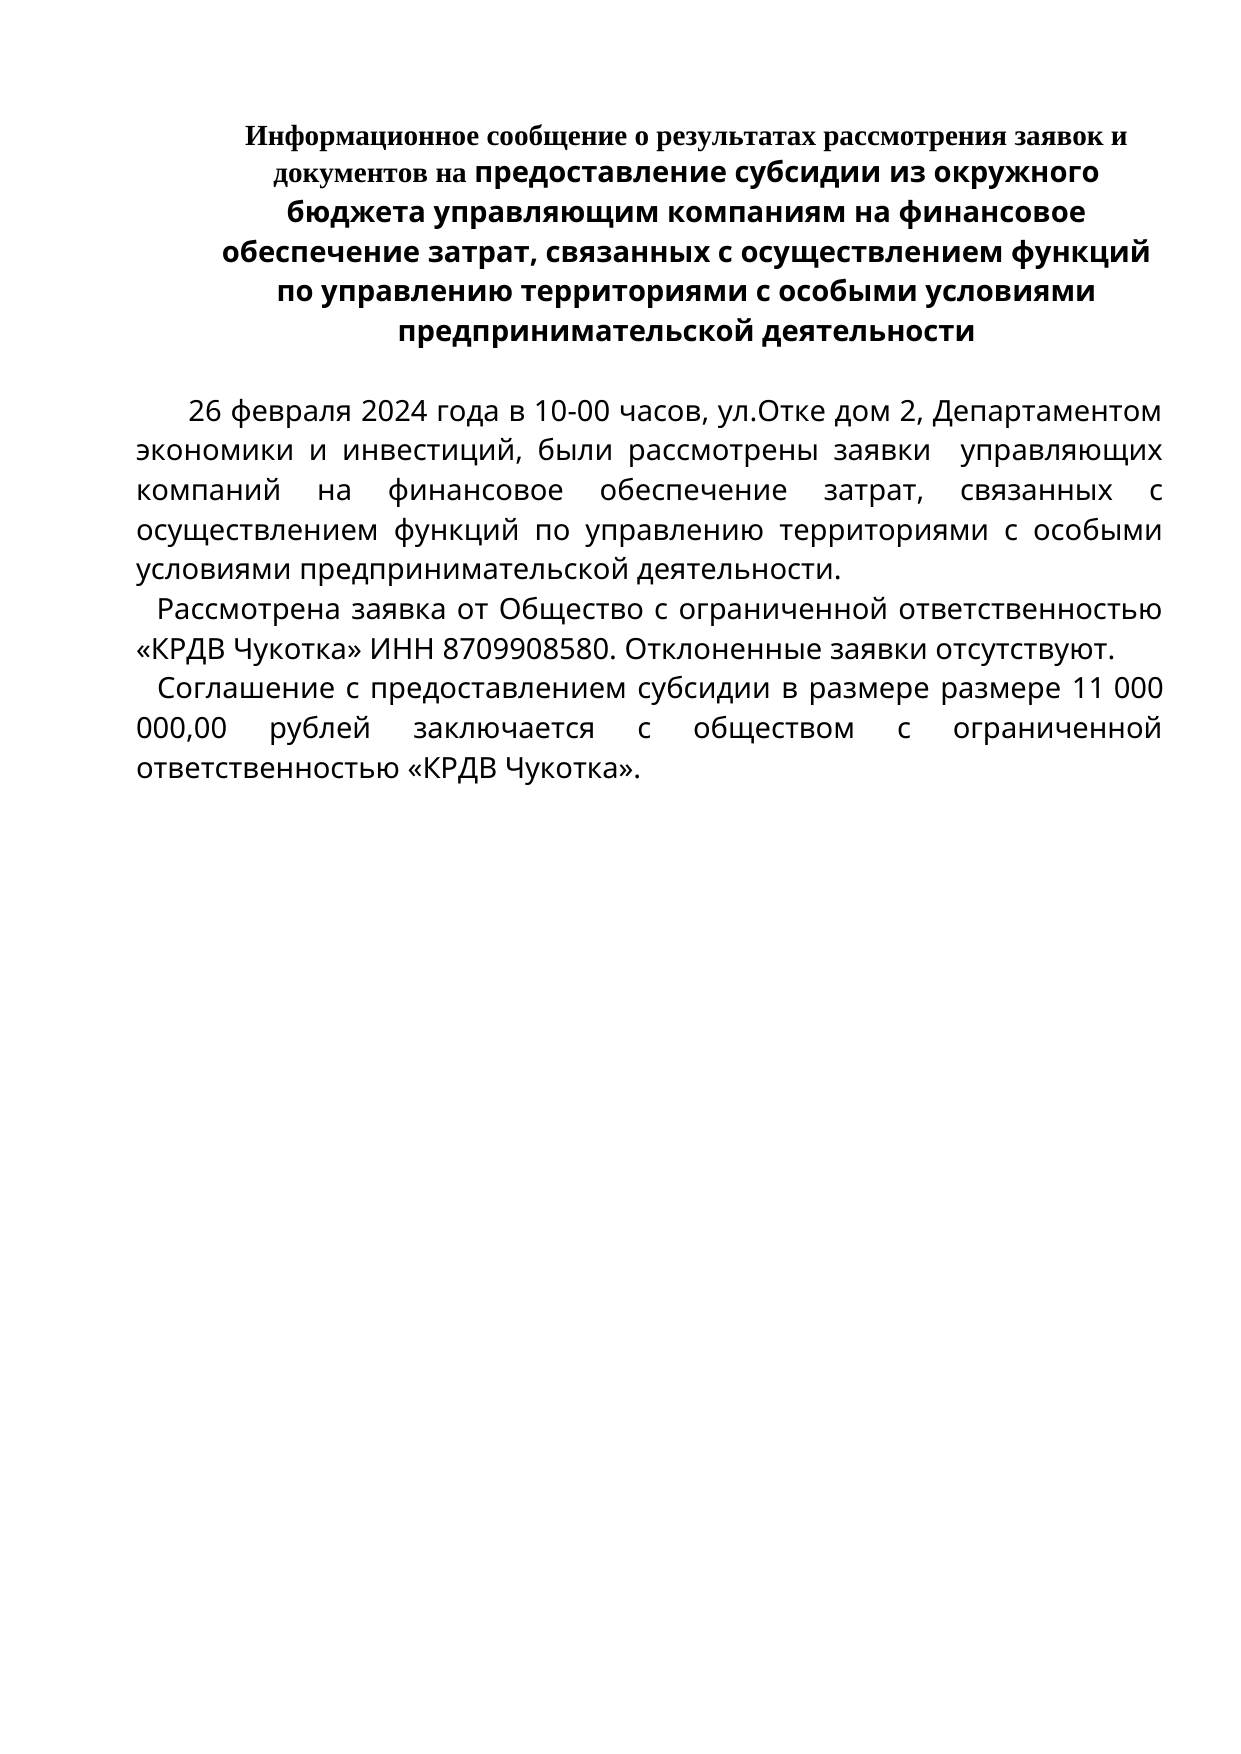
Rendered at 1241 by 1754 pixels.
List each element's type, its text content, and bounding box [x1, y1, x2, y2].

text Рассмотрена заявка от Общество с ограниченной ответственностью «КРДВ Чукотка» ИНН 8709908580. Отклоненные заявки отсутствуют. [136, 588, 1163, 668]
text Соглашение с предоставлением субсидии в размере размере 11 000 000,00 рублей заключается с обществом с ограниченной ответственностью «КРДВ Чукотка». [136, 668, 1163, 787]
text Информационное сообщение о результатах рассмотрения заявок и документов на предоставление субсидии из окружного бюджета управляющим компаниям на финансовое обеспечение затрат, связанных с осуществлением функций по управлению территориями с особыми условиями предпринимательской деятельности [210, 118, 1163, 350]
text 26 февраля 2024 года в 10-00 часов, ул.Отке дом 2, Департаментом экономики и инвестиций, были рассмотрены заявки управляющих компаний на финансовое обеспечение затрат, связанных с осуществлением функций по управлению территориями с особыми условиями предпринимательской деятельности. [136, 390, 1163, 588]
